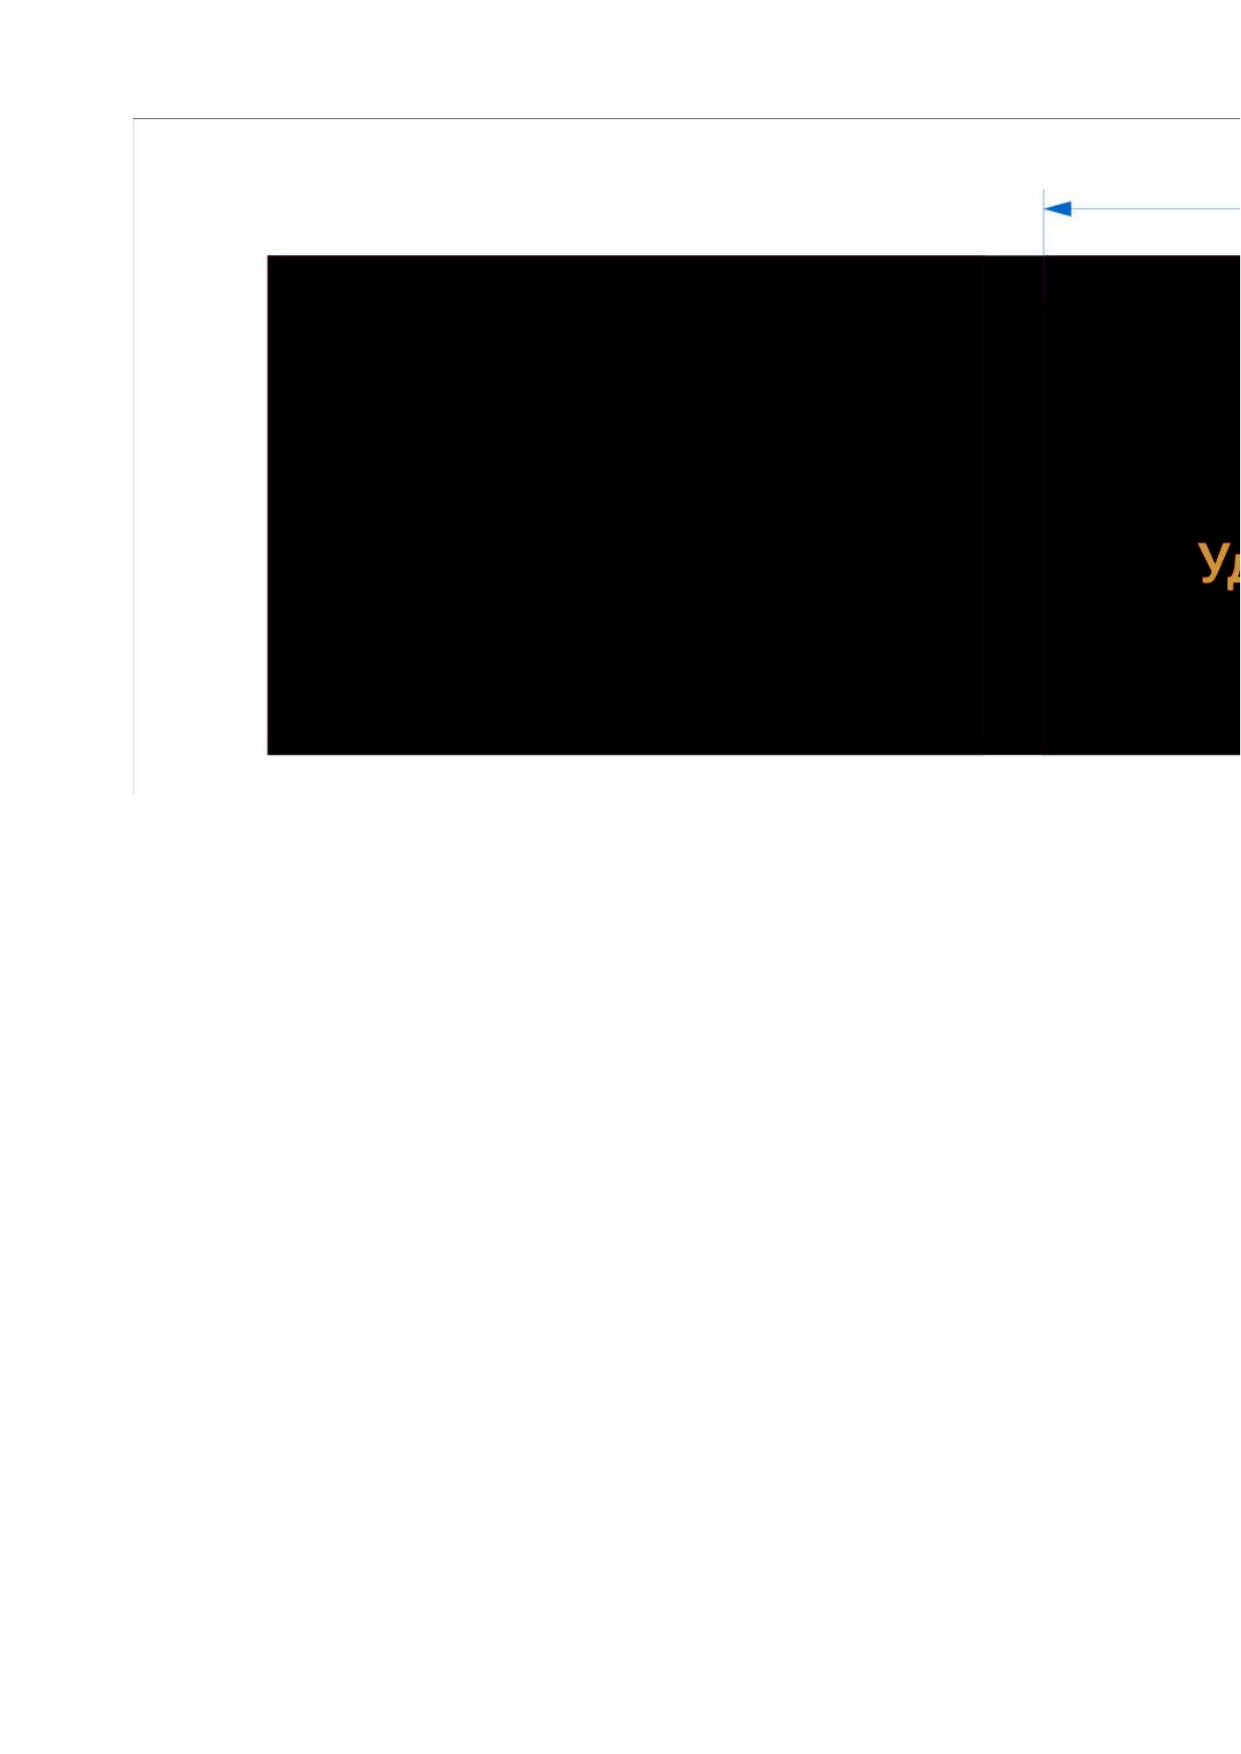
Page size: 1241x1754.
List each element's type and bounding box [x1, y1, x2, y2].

picture [132, 118, 1241, 794]
